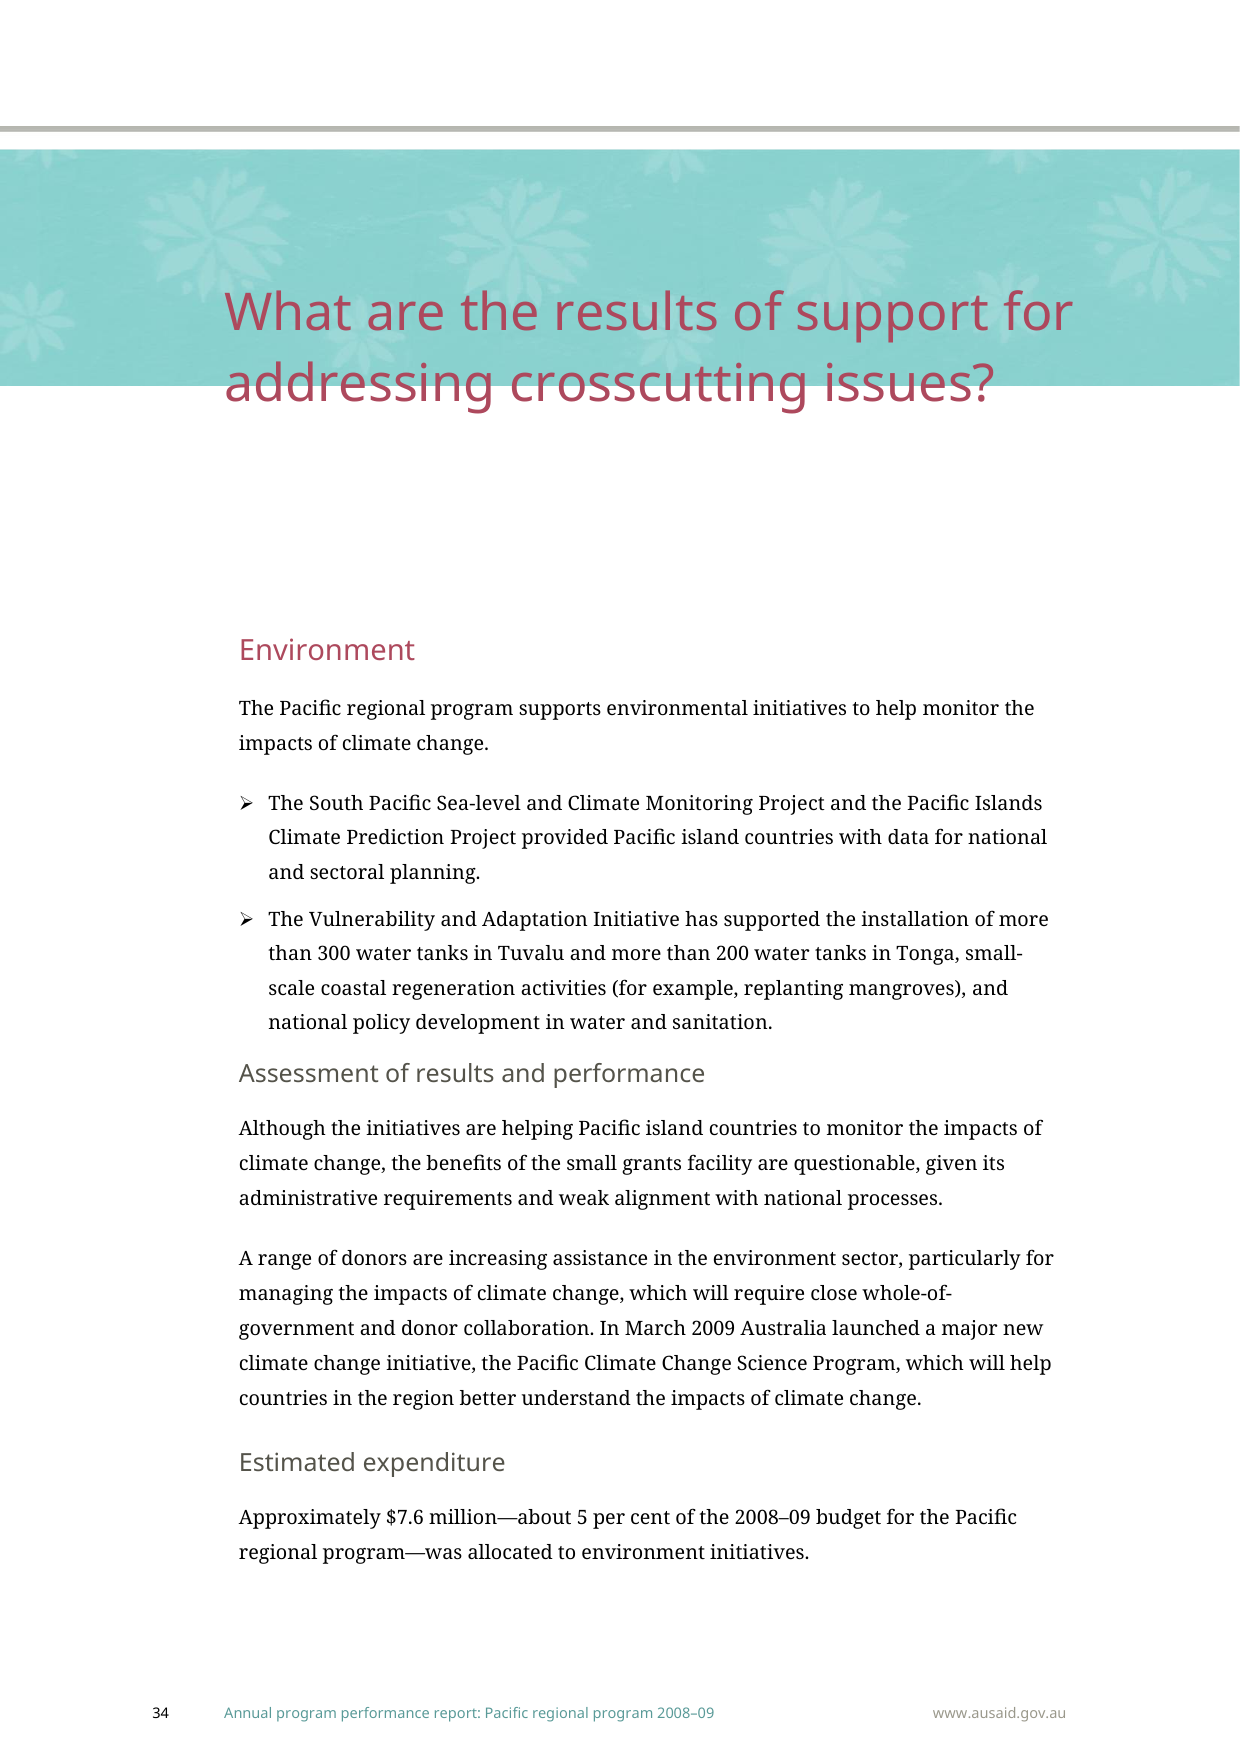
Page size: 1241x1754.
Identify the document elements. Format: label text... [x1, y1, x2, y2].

text Approximately $7.6 million—about 5 per cent of the 2008–09 budget for the Pacific regional program—was allocated to environment initiatives. [239, 1503, 1062, 1566]
list The Vulnerability and Adaptation Initiative has supported the installation of more than 300 water tanks in Tuvalu and more than 200 water tanks in Tonga, small-scale coastal regeneration activities (for example, replanting mangroves), and national policy development in water and sanitation. [239, 905, 1055, 1035]
text A range of donors are increasing assistance in the environment sector, particularly for managing the impacts of climate change, which will require close whole-of-government and donor collaboration. In March 2009 Australia launched a major new climate change initiative, the Pacific Climate Change Science Program, which will help countries in the region better understand the impacts of climate change. [239, 1244, 1062, 1411]
subtitle Environment [239, 629, 1093, 669]
text Although the initiatives are helping Pacific island countries to monitor the impacts of climate change, the benefits of the small grants facility are questionable, given its administrative requirements and weak alignment with national processes. [239, 1114, 1062, 1211]
text The Pacific regional program supports environmental initiatives to help monitor the impacts of climate change. [239, 694, 1062, 756]
picture [0, 126, 1240, 386]
subtitle What are the results of support for addressing crosscutting issues? [224, 275, 1090, 417]
subtitle Assessment of results and performance [239, 1055, 1093, 1089]
list The South Pacific Sea-level and Climate Monitoring Project and the Pacific Islands Climate Prediction Project provided Pacific island countries with data for national and sectoral planning. [239, 789, 1055, 885]
subtitle Estimated expenditure [239, 1444, 1093, 1478]
